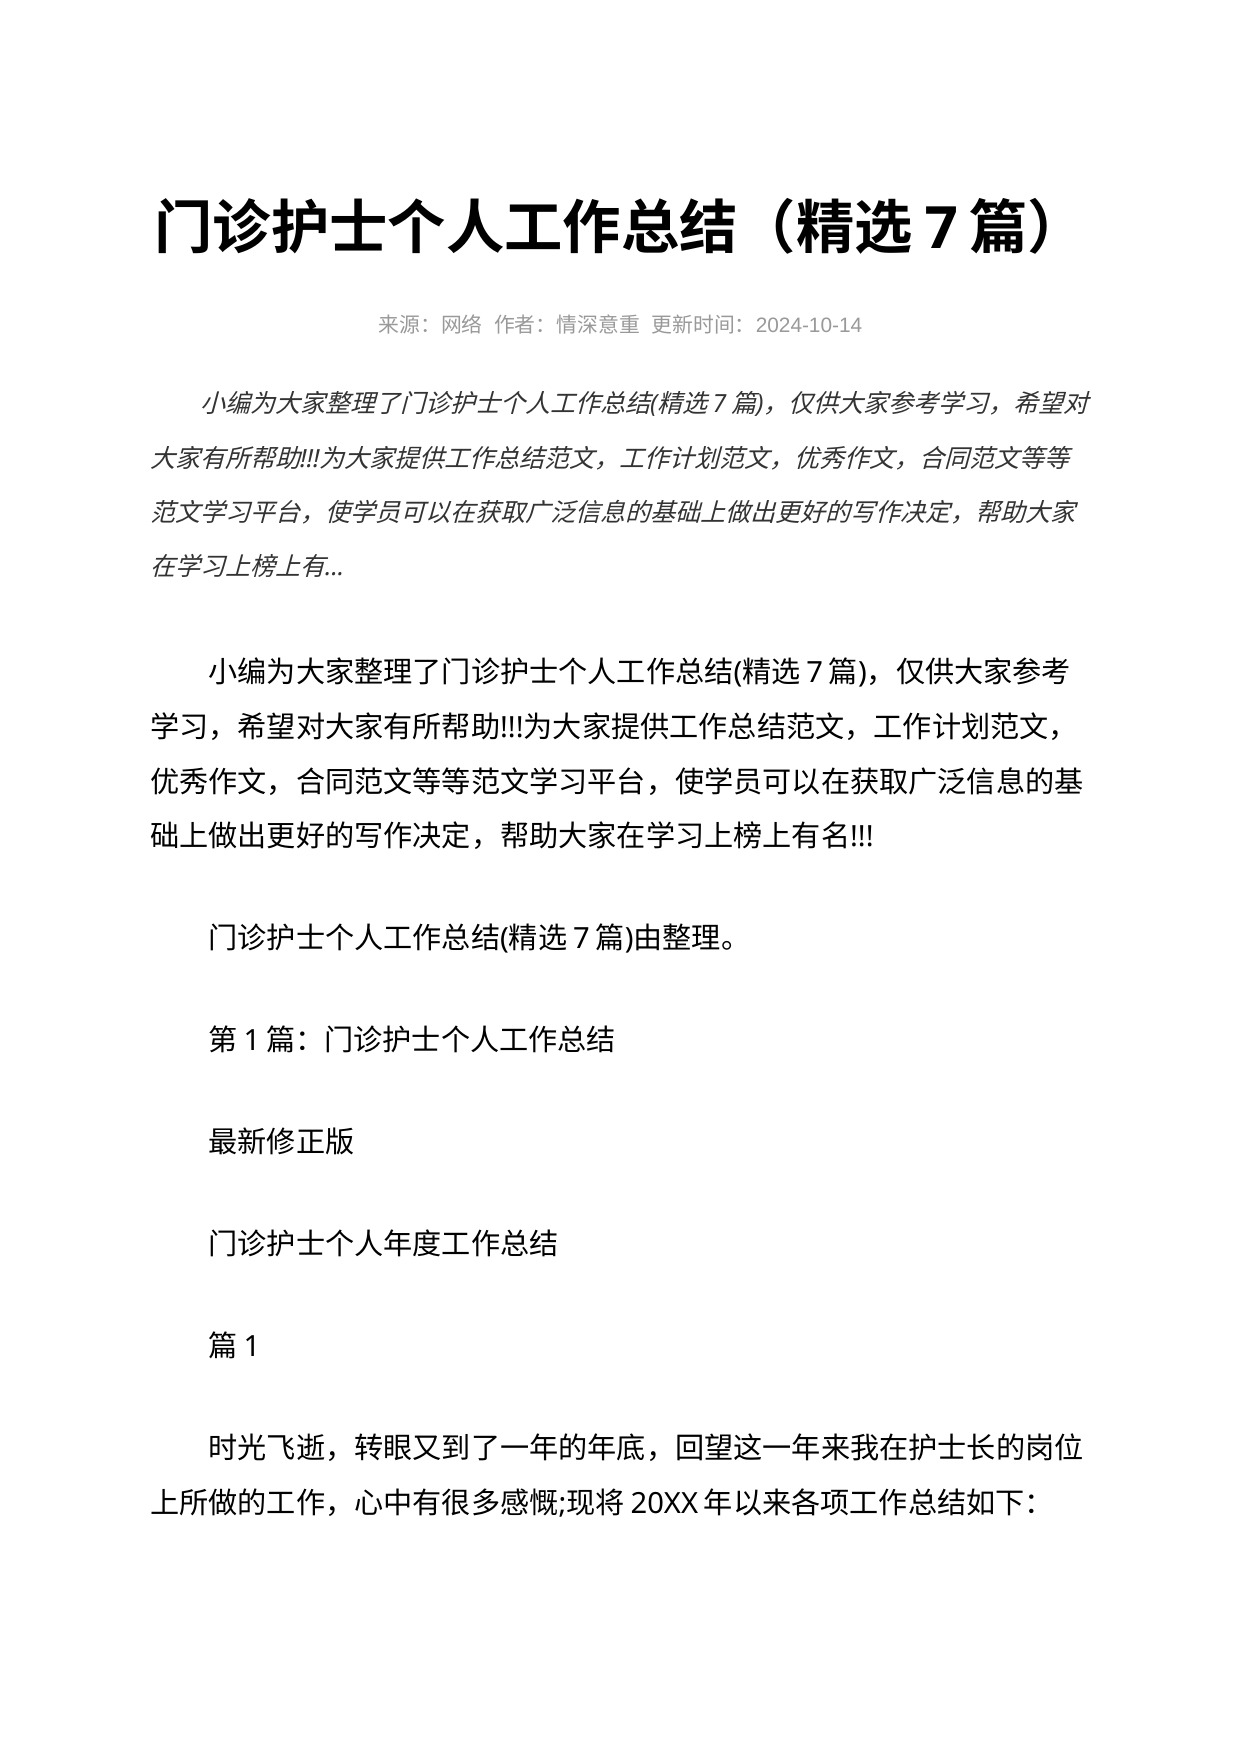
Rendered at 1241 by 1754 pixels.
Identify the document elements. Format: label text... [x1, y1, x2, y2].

text 时光飞逝，转眼又到了一年的年底，回望这一年来我在护士长的岗位上所做的工作，心中有很多感慨;现将20XX年以来各项工作总结如下： [150, 1424, 1090, 1522]
text 来源：网络 作者：情深意重 更新时间：2024-10-14 [150, 313, 1090, 337]
text 小编为大家整理了门诊护士个人工作总结(精选7篇)，仅供大家参考学习，希望对大家有所帮助!!!为大家提供工作总结范文，工作计划范文，优秀作文，合同范文等等范文学习平台，使学员可以在获取广泛信息的基础上做出更好的写作决定，帮助大家在学习上榜上有名!!! [150, 648, 1090, 855]
text 第1篇：门诊护士个人工作总结 [150, 1017, 1090, 1059]
subtitle 门诊护士个人工作总结（精选7篇） [150, 181, 1090, 266]
text 最新修正版 [150, 1119, 1090, 1161]
text 小编为大家整理了门诊护士个人工作总结(精选7篇)，仅供大家参考学习，希望对大家有所帮助!!!为大家提供工作总结范文，工作计划范文，优秀作文，合同范文等等范文学习平台，使学员可以在获取广泛信息的基础上做出更好的写作决定，帮助大家在学习上榜上有... [150, 384, 1090, 583]
text 门诊护士个人工作总结(精选7篇)由整理。 [150, 915, 1090, 957]
text 篇1 [150, 1322, 1090, 1365]
text 门诊护士个人年度工作总结 [150, 1221, 1090, 1263]
